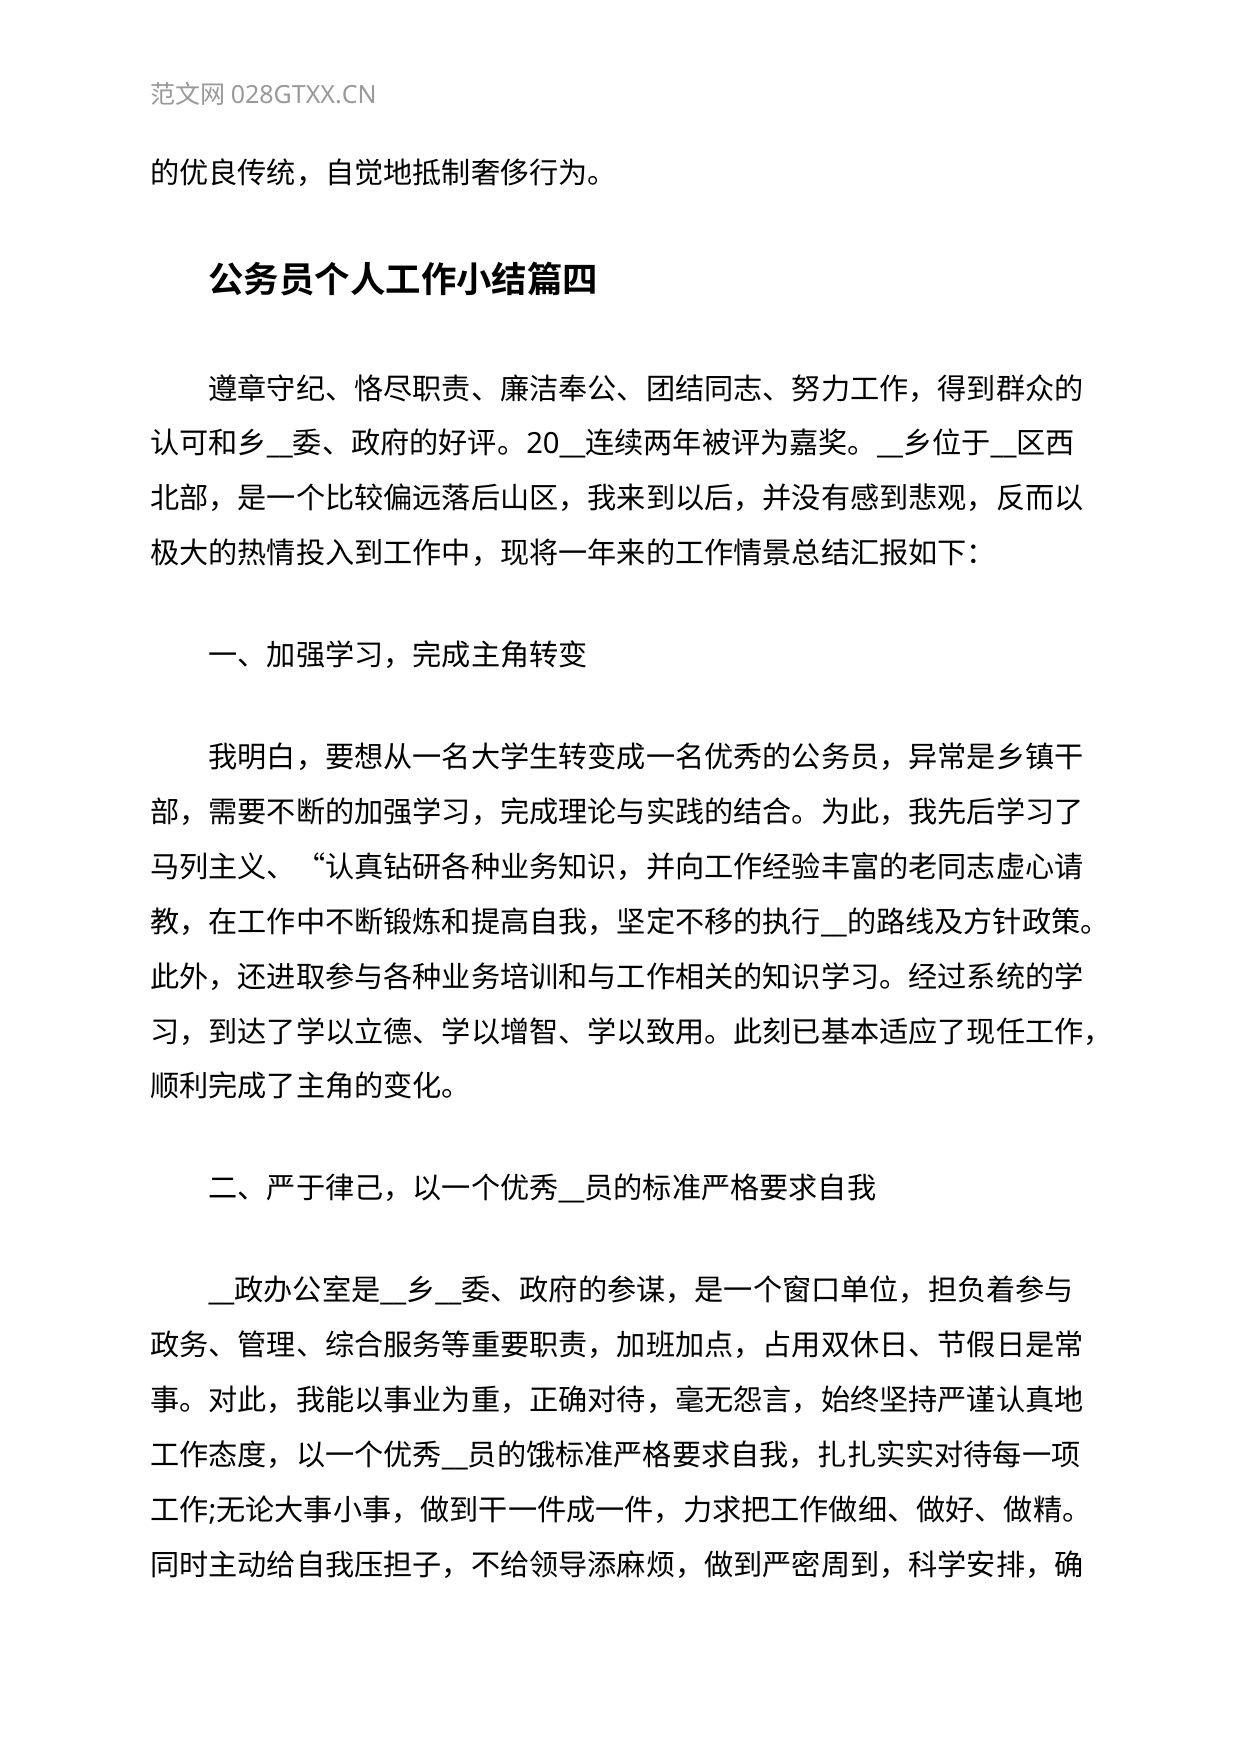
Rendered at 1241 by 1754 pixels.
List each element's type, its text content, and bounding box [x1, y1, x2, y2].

text 二、严于律己，以一个优秀__员的标准严格要求自我 [150, 1165, 1090, 1207]
text 遵章守纪、恪尽职责、廉洁奉公、团结同志、努力工作，得到群众的认可和乡__委、政府的好评。20__连续两年被评为嘉奖。__乡位于__区西北部，是一个比较偏远落后山区，我来到以后，并没有感到悲观，反而以极大的热情投入到工作中，现将一年来的工作情景总结汇报如下： [150, 365, 1090, 572]
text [150, 1267, 1090, 1584]
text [150, 150, 1090, 192]
text 公务员个人工作小结篇四 [150, 252, 1090, 303]
text 我明白，要想从一名大学生转变成一名优秀的公务员，异常是乡镇干部，需要不断的加强学习，完成理论与实践的结合。为此，我先后学习了马列主义、“认真钻研各种业务知识，并向工作经验丰富的老同志虚心请教，在工作中不断锻炼和提高自我，坚定不移的执行__的路线及方针政策。此外，还进取参与各种业务培训和与工作相关的知识学习。经过系统的学习，到达了学以立德、学以增智、学以致用。此刻已基本适应了现任工作，顺利完成了主角的变化。 [150, 733, 1090, 1105]
text 一、加强学习，完成主角转变 [150, 632, 1090, 674]
